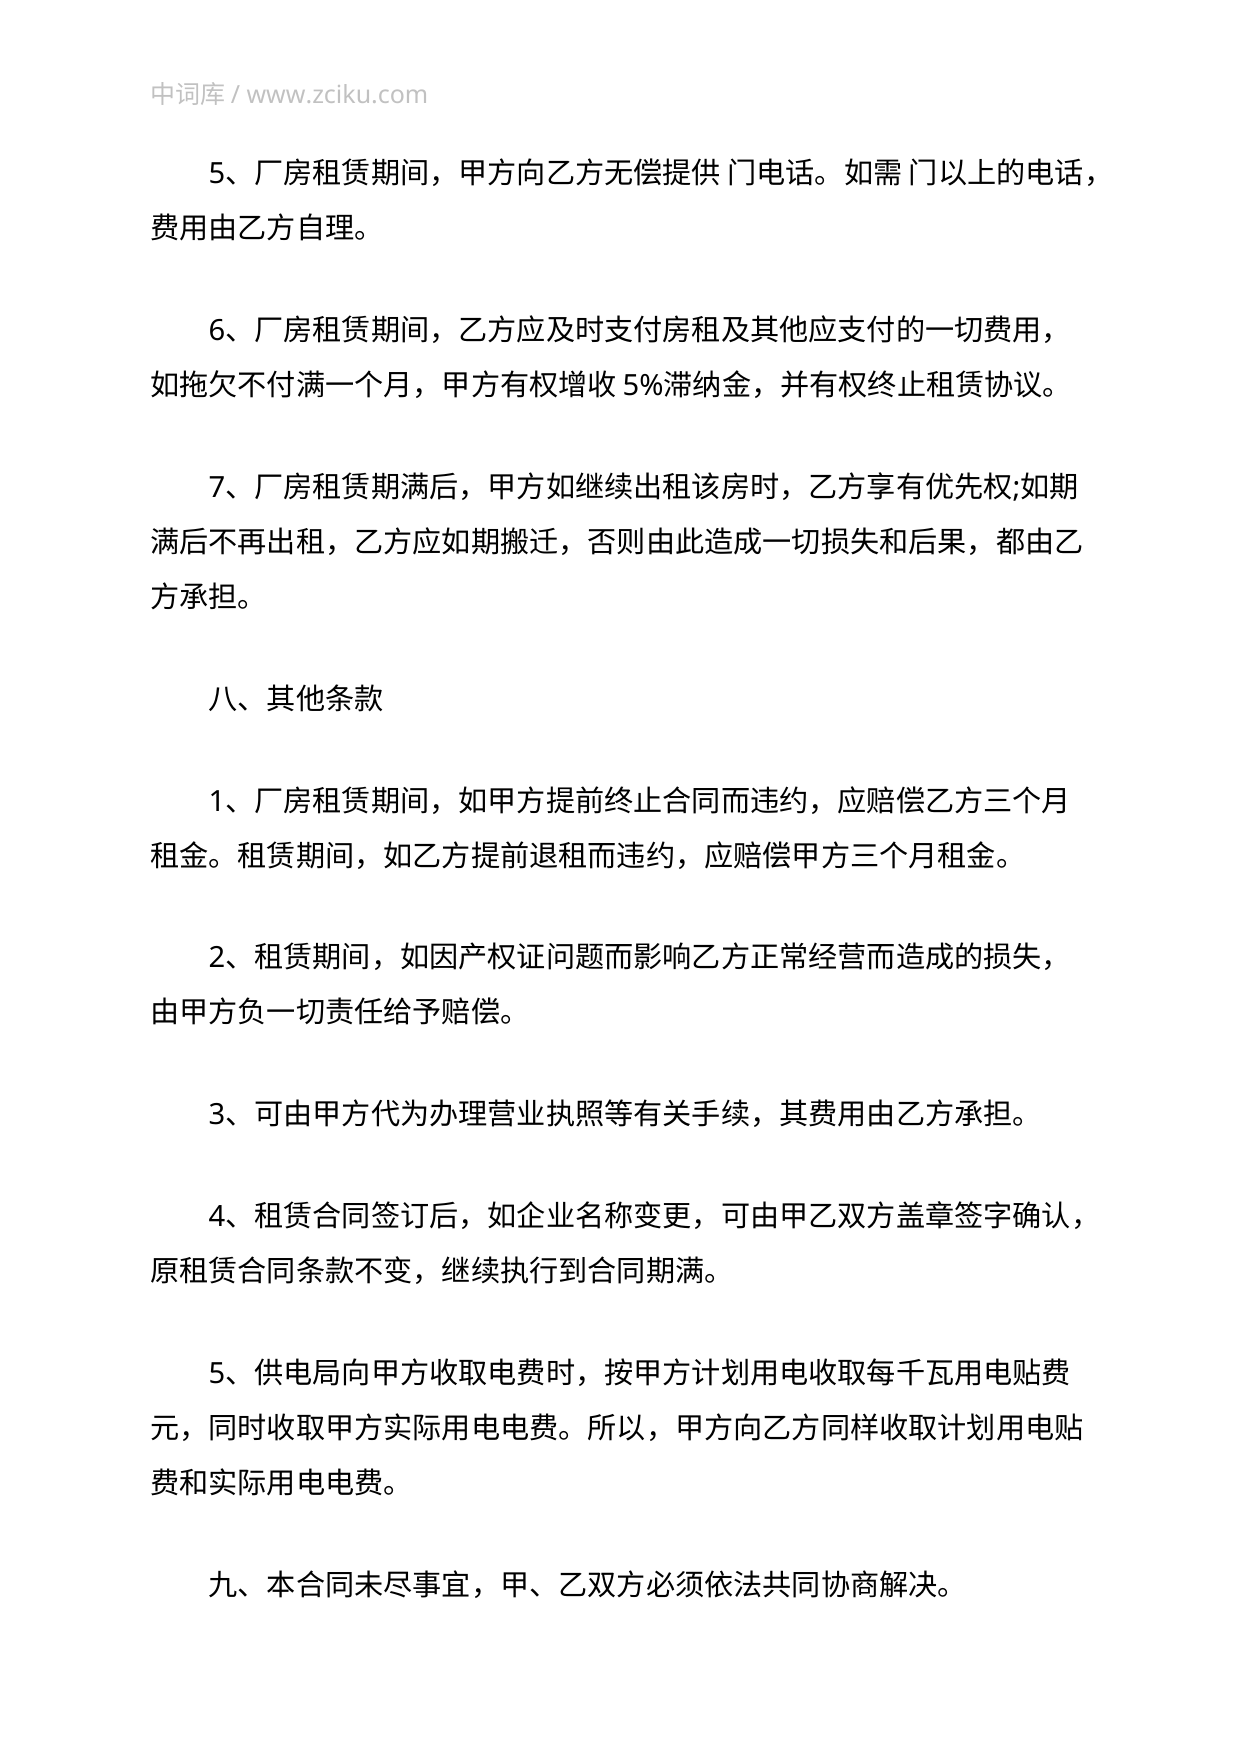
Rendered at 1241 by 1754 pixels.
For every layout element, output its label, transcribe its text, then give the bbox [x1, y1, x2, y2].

text 八、其他条款 [150, 675, 1090, 718]
text 4、租赁合同签订后，如企业名称变更，可由甲乙双方盖章签字确认，原租赁合同条款不变，继续执行到合同期满。 [150, 1193, 1090, 1290]
text 7、厂房租赁期满后，甲方如继续出租该房时，乙方享有优先权;如期满后不再出租，乙方应如期搬迁，否则由此造成一切损失和后果，都由乙方承担。 [150, 464, 1090, 616]
text 九、本合同未尽事宜，甲、乙双方必须依法共同协商解决。 [150, 1561, 1090, 1603]
text 3、可由甲方代为办理营业执照等有关手续，其费用由乙方承担。 [150, 1091, 1090, 1133]
text 1、厂房租赁期间，如甲方提前终止合同而违约，应赔偿乙方三个月租金。租赁期间，如乙方提前退租而违约，应赔偿甲方三个月租金。 [150, 777, 1090, 874]
text 5、厂房租赁期间，甲方向乙方无偿提供 门电话。如需 门以上的电话，费用由乙方自理。 [150, 150, 1090, 247]
text 6、厂房租赁期间，乙方应及时支付房租及其他应支付的一切费用，如拖欠不付满一个月，甲方有权增收5%滞纳金，并有权终止租赁协议。 [150, 307, 1090, 404]
text 5、供电局向甲方收取电费时，按甲方计划用电收取每千瓦用电贴费 元，同时收取甲方实际用电电费。所以，甲方向乙方同样收取计划用电贴费和实际用电电费。 [150, 1349, 1090, 1502]
text 2、租赁期间，如因产权证问题而影响乙方正常经营而造成的损失，由甲方负一切责任给予赔偿。 [150, 934, 1090, 1031]
